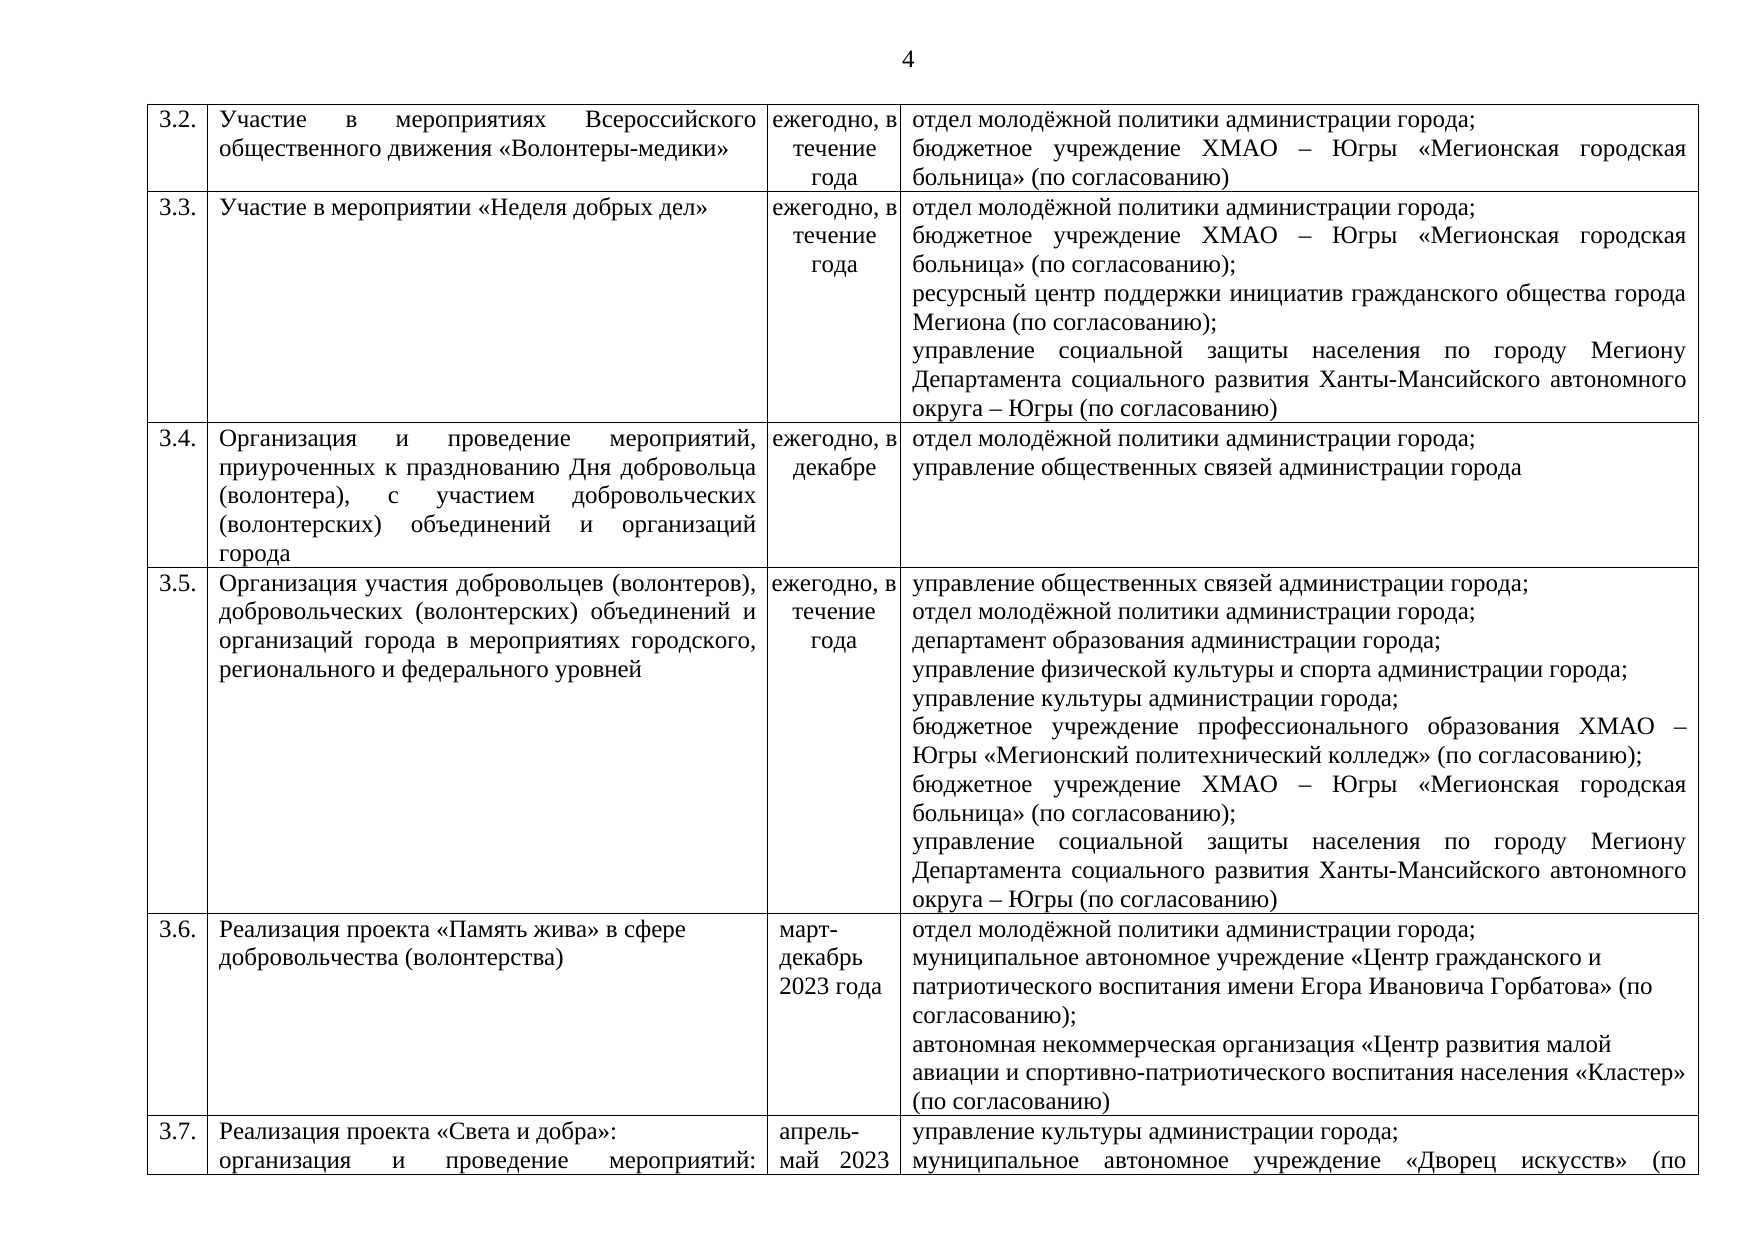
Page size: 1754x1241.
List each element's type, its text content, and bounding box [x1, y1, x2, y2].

table_cell отдел молодёжной политики администрации города; бюджетное учреждение ХМАО – Югры «Мегионская городская больница» (по согласованию) [901, 105, 1698, 191]
table_cell 3.5. [148, 568, 207, 913]
table_cell ежегодно, в течение года [768, 192, 900, 422]
table_cell 3.6. [148, 914, 207, 1115]
table_cell ежегодно, в декабре [768, 423, 900, 567]
table_cell управление общественных связей администрации города; отдел молодёжной политики администрации города; департамент образования администрации города; управление физической культуры и спорта администрации города; управление культуры администрации города; бюджетное учреждение профессионального образования ХМАО – Югры «Мегионский политехнический колледж» (по согласованию); бюджетное учреждение ХМАО – Югры «Мегионская городская больница» (по согласованию); управление социальной защиты населения по городу Мегиону Департамента социального развития Ханты-Мансийского автономного округа – Югры (по согласованию) [901, 568, 1698, 913]
table_cell отдел молодёжной политики администрации города; бюджетное учреждение ХМАО – Югры «Мегионская городская больница» (по согласованию); ресурсный центр поддержки инициатив гражданского общества города Мегиона (по согласованию); управление социальной защиты населения по городу Мегиону Департамента социального развития Ханты-Мансийского автономного округа – Югры (по согласованию) [901, 192, 1698, 422]
table_cell 3.7. [148, 1116, 207, 1173]
table_cell отдел молодёжной политики администрации города; муниципальное автономное учреждение «Центр гражданского и патриотического воспитания имени Егора Ивановича Горбатова» (по согласованию); автономная некоммерческая организация «Центр развития малой авиации и спортивно-патриотического воспитания населения «Кластер» (по согласованию) [901, 914, 1698, 1115]
table_cell март-декабрь 2023 года [768, 914, 900, 1115]
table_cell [208, 1116, 767, 1173]
table_cell Организация и проведение мероприятий, приуроченных к празднованию Дня добровольца (волонтера), с участием добровольческих (волонтерских) объединений и организаций города [208, 423, 767, 567]
table_cell 3.4. [148, 423, 207, 567]
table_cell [768, 1116, 900, 1173]
table_cell Организация участия добровольцев (волонтеров), добровольческих (волонтерских) объединений и организаций города в мероприятиях городского, регионального и федерального уровней [208, 568, 767, 913]
table_cell ежегодно, в течение года [768, 568, 900, 913]
table_cell Участие в мероприятиях Всероссийского общественного движения «Волонтеры-медики» [208, 105, 767, 191]
table_cell Участие в мероприятии «Неделя добрых дел» [208, 192, 767, 422]
table_cell 3.2. [148, 105, 207, 191]
table_cell отдел молодёжной политики администрации города; управление общественных связей администрации города [901, 423, 1698, 567]
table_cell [901, 1116, 1698, 1173]
table_cell 3.3. [148, 192, 207, 422]
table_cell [768, 105, 900, 191]
table_cell Реализация проекта «Память жива» в сфере добровольчества (волонтерства) [208, 914, 767, 1115]
